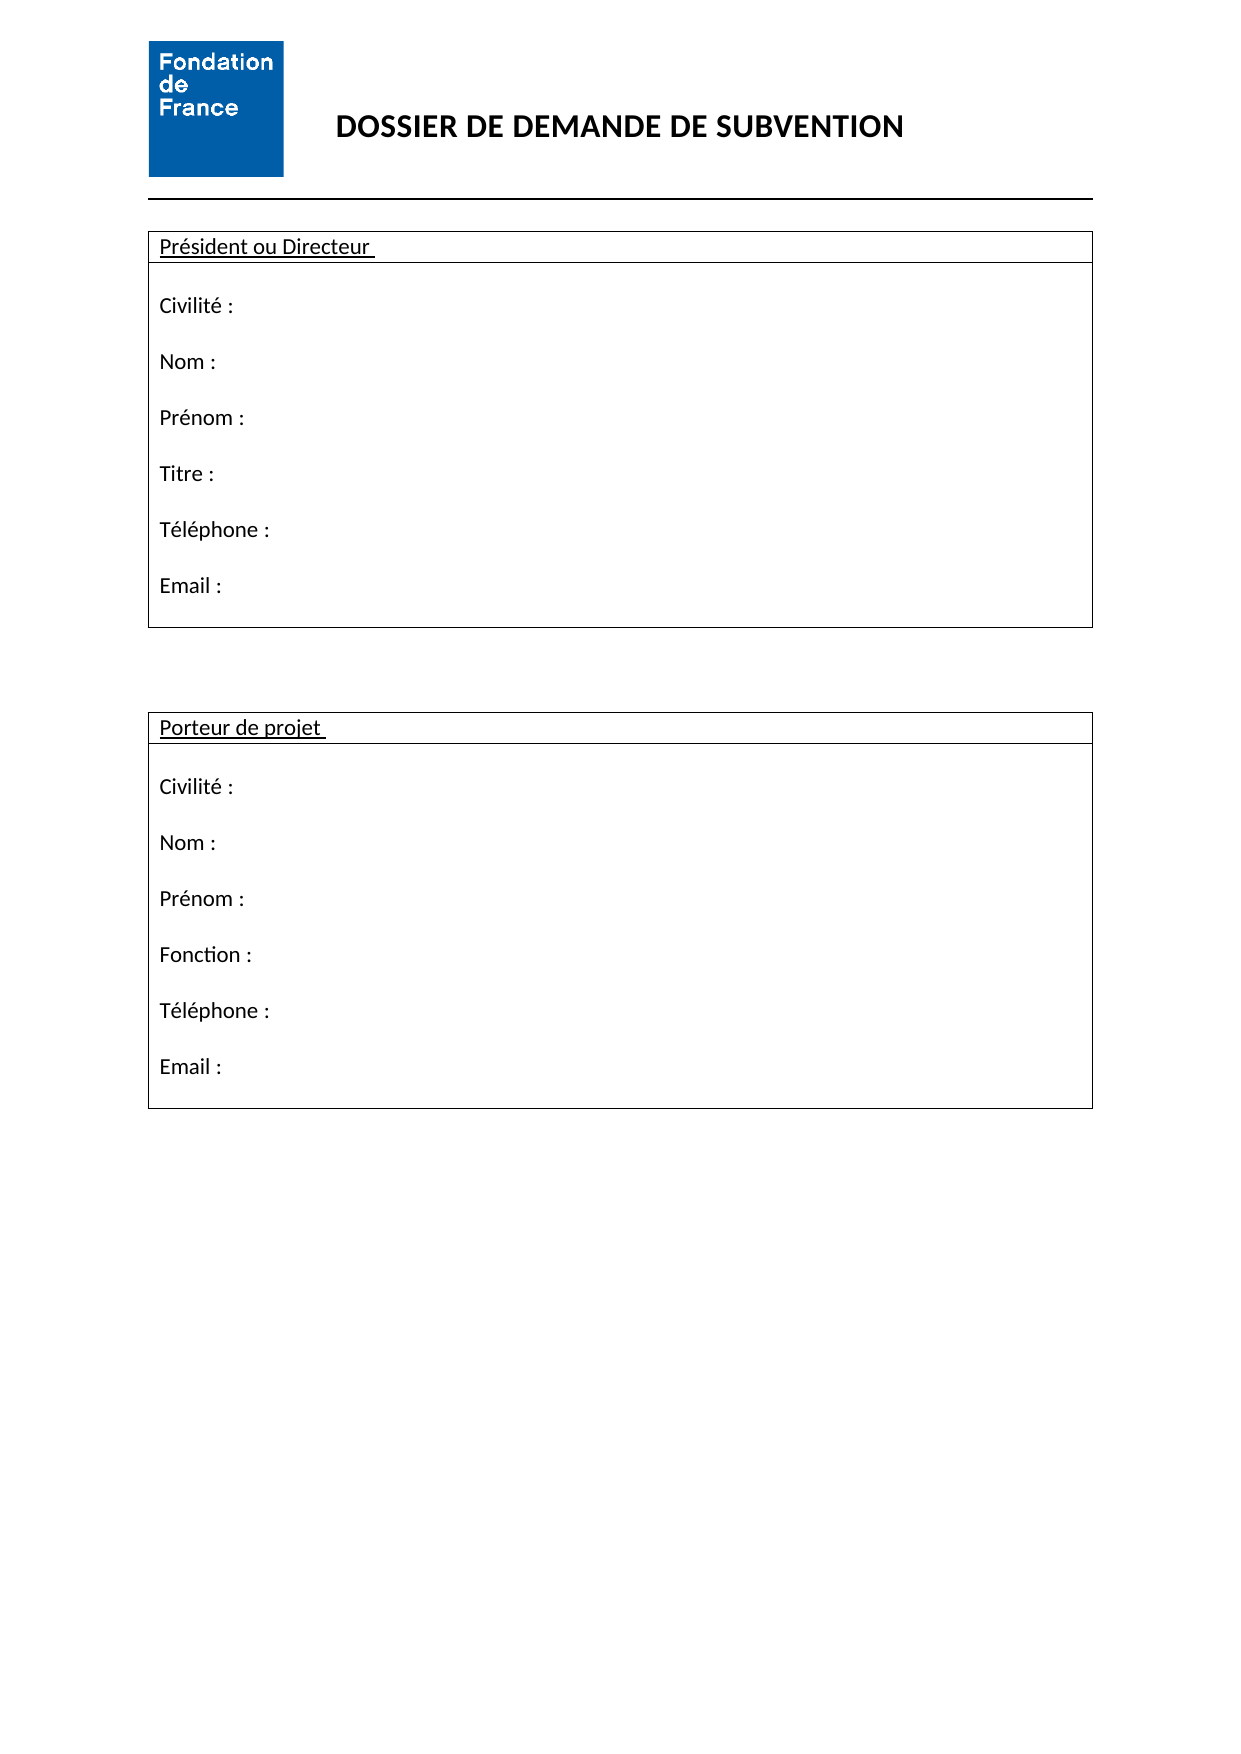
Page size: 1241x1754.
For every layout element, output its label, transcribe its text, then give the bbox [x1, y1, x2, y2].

picture [148, 41, 284, 177]
table_cell Civilité : Nom : Prénom : Fonction : Téléphone : Email : [149, 744, 1092, 1108]
table_header Président ou Directeur [149, 232, 1092, 262]
table_header Porteur de projet [149, 713, 1092, 743]
table_cell Civilité : Nom : Prénom : Titre : Téléphone : Email : [149, 263, 1092, 627]
